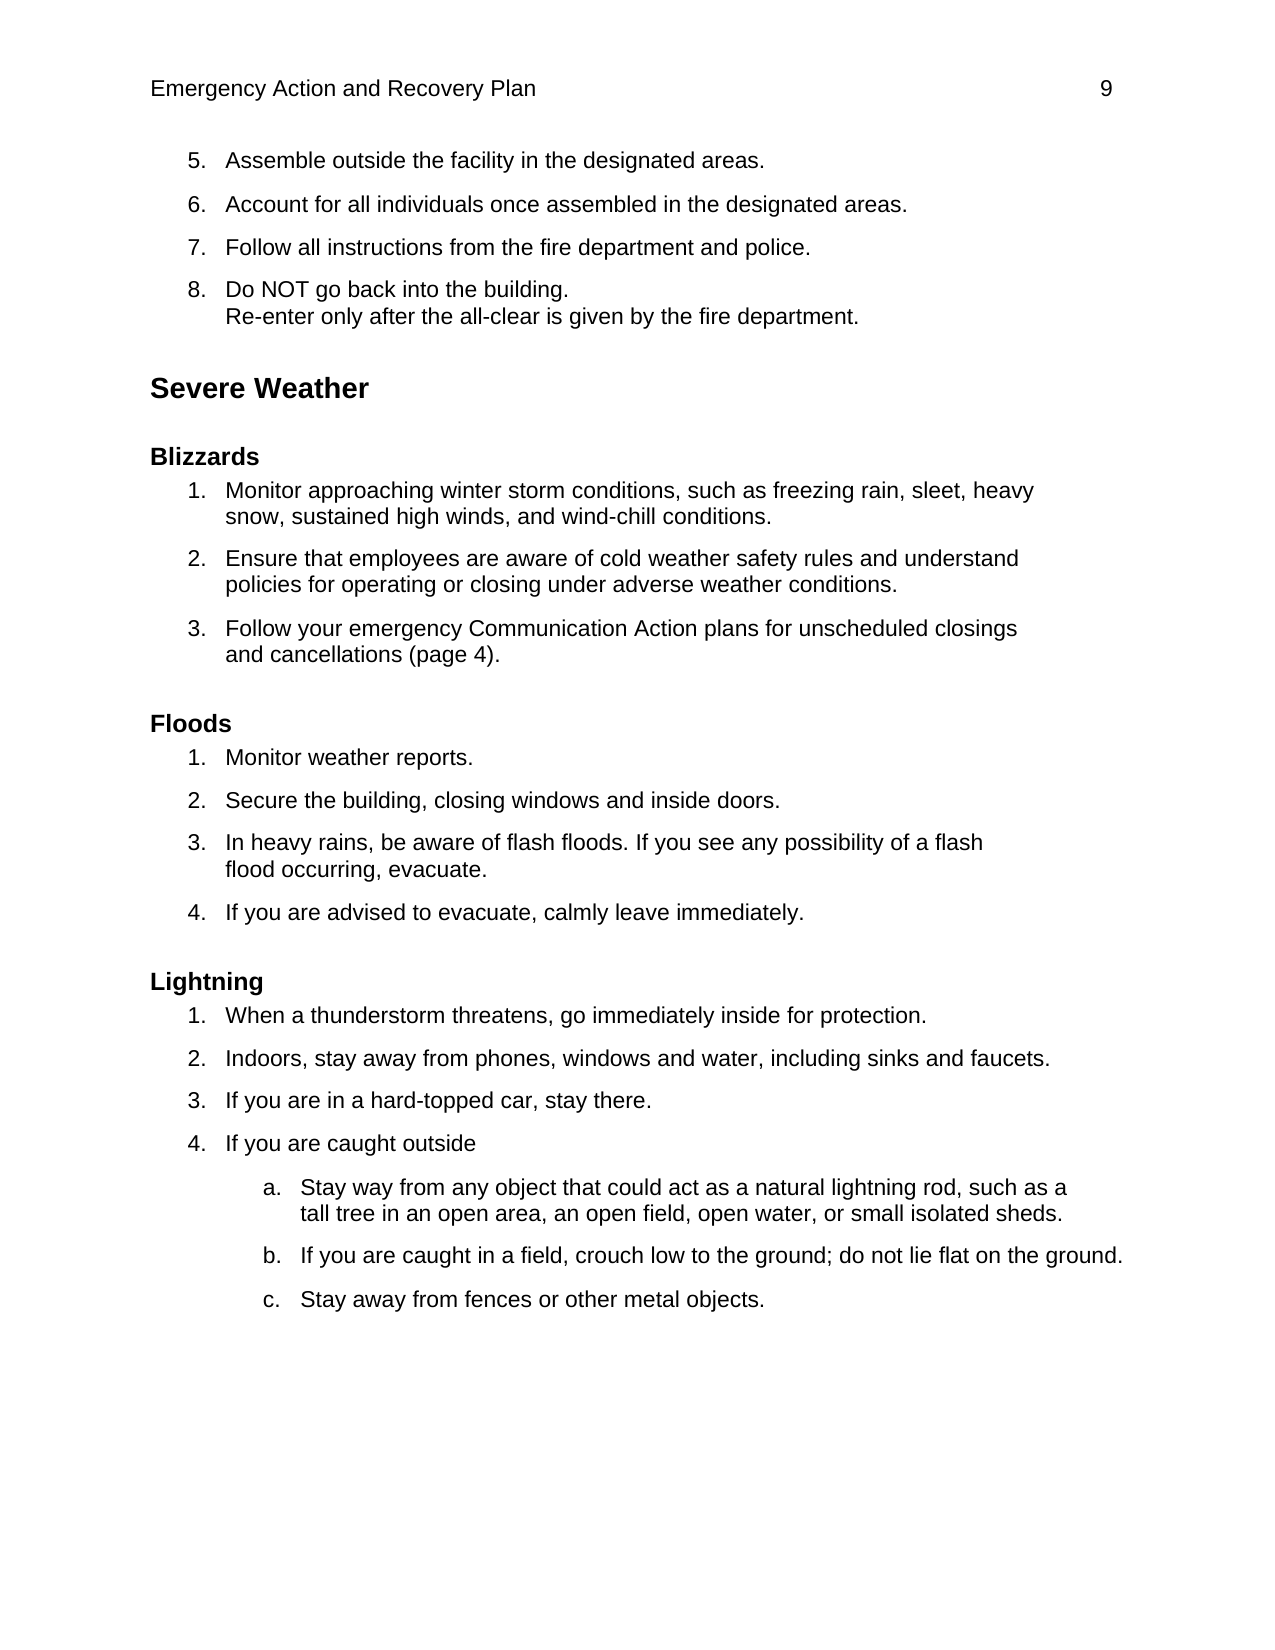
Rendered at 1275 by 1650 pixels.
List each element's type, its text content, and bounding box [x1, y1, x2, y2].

subtitle Floods [150, 708, 1210, 737]
list Account for all individuals once assembled in the designated areas. [187, 191, 1210, 217]
subtitle Blizzards [150, 442, 1210, 471]
list If you are caught outside [187, 1130, 1210, 1157]
subtitle Lightning [150, 966, 1210, 995]
list If you are advised to evacuate, calmly leave immediately. [187, 899, 1210, 925]
list Secure the building, closing windows and inside doors. [187, 787, 1210, 813]
list Stay away from fences or other metal objects. [263, 1286, 1210, 1312]
list Do NOT go back into the building. [187, 276, 1210, 303]
list In heavy rains, be aware of flash floods. If you see any possibility of a flash flood occurring, evacuate. [187, 829, 1039, 882]
list If you are caught in a field, crouch low to the ground; do not lie flat on the ground. [263, 1242, 1210, 1269]
list If you are in a hard-topped car, stay there. [187, 1087, 1210, 1113]
list Assemble outside the facility in the designated areas. [187, 147, 1210, 174]
list Stay way from any object that could act as a natural lightning rod, such as a tall tree in an open area, an open field, open water, or small isolated sheds. [263, 1174, 1102, 1226]
list Follow your emergency Communication Action plans for unscheduled closings and cancellations (page 4). [187, 615, 1061, 667]
list Monitor approaching winter storm conditions, such as freezing rain, sleet, heavy snow, sustained high winds, and wind-chill conditions. [187, 477, 1099, 529]
list Follow all instructions from the fire department and police. [187, 233, 1210, 260]
list Monitor weather reports. [187, 744, 1210, 770]
list Indoors, stay away from phones, windows and water, including sinks and faucets. [187, 1044, 1210, 1071]
list When a thunderstorm threatens, go immediately inside for protection. [187, 1002, 1210, 1028]
text Re-enter only after the all-clear is given by the fire department. [225, 303, 1210, 330]
subtitle Severe Weather [150, 371, 1210, 404]
list Ensure that employees are aware of cold weather safety rules and understand policies for operating or closing under adverse weather conditions. [187, 546, 1101, 598]
